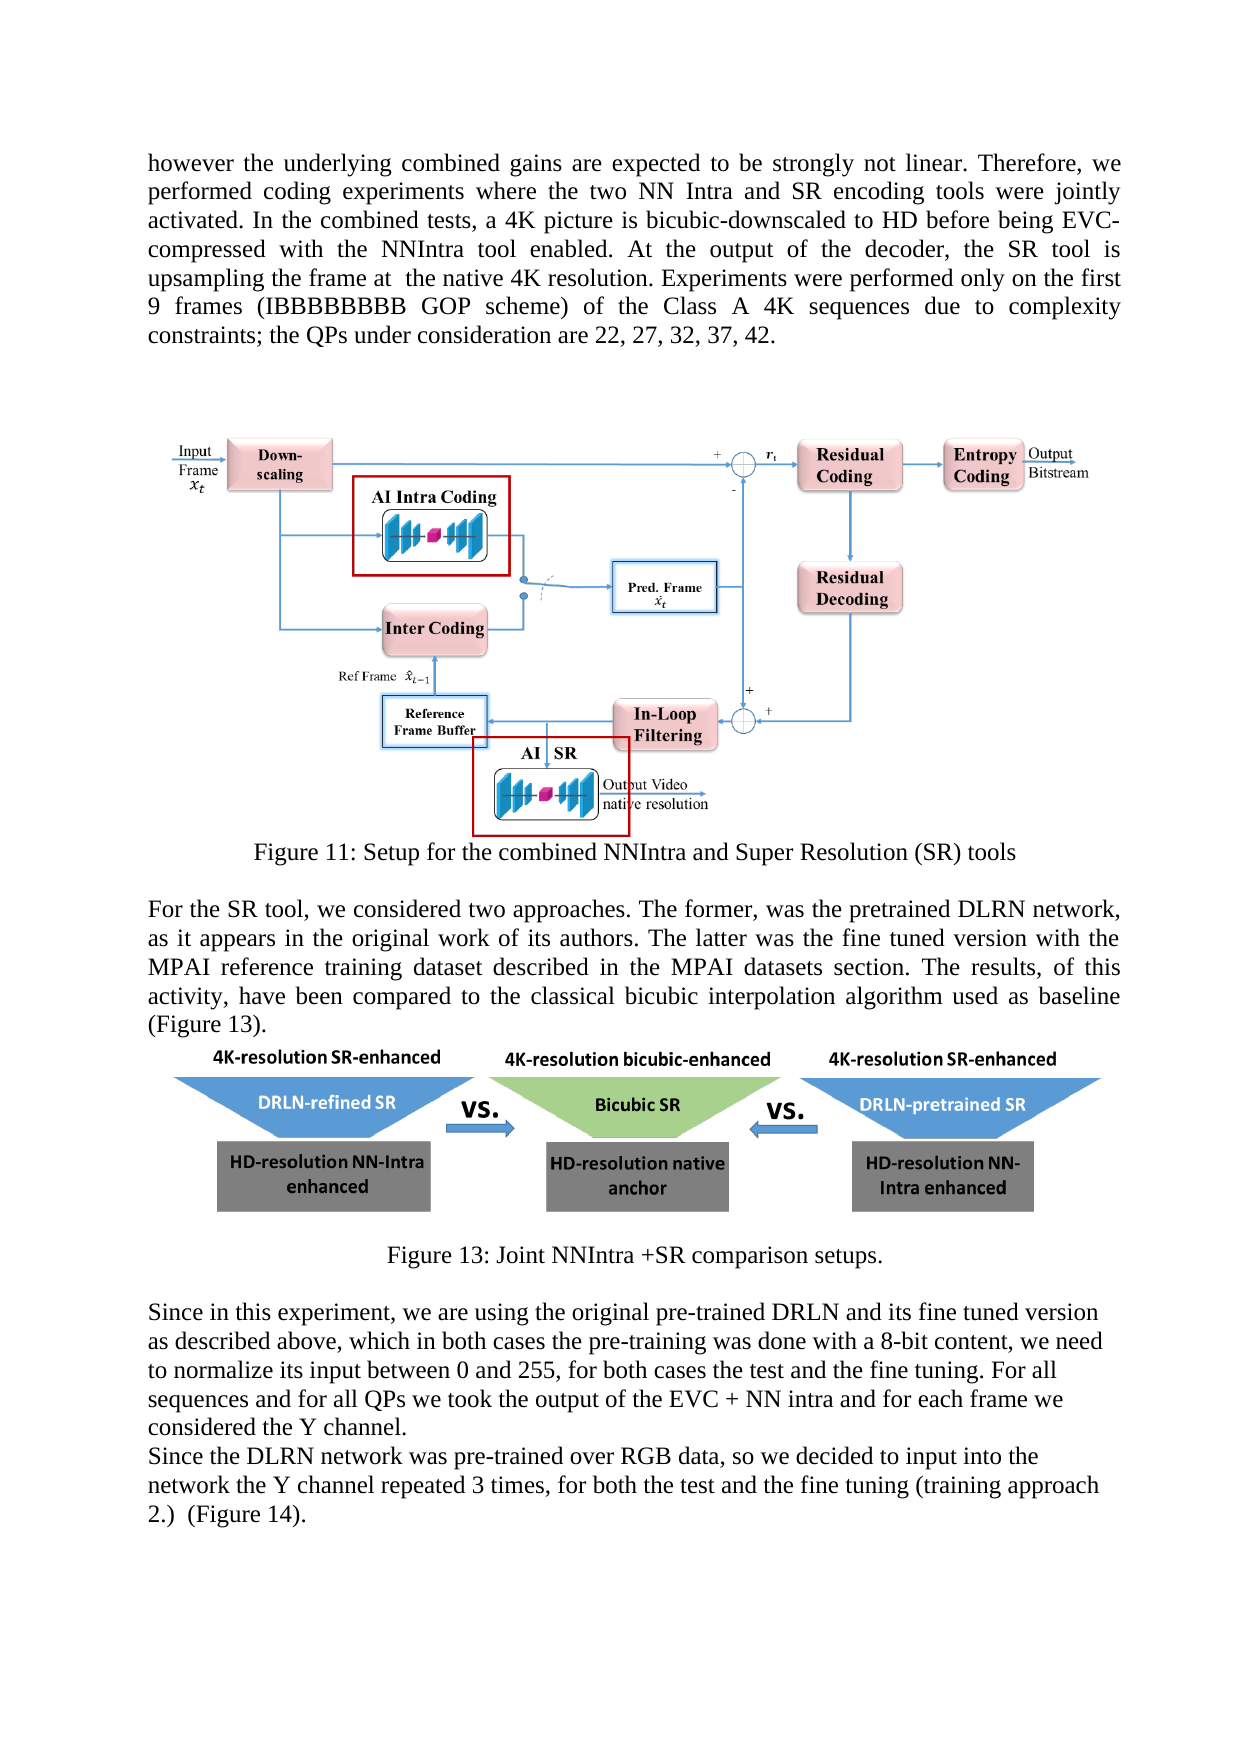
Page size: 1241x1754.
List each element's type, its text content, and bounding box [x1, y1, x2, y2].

text Since in this experiment, we are using the original pre-trained DRLN and its fine tuned version as described above, which in both cases the pre-training was done with a 8-bit content, we need to normalize its input between 0 and 255, for both cases the test and the fine tuning. For all sequences and for all QPs we took the output of the EVC + NN intra and for each frame we considered the Y channel. [148, 1297, 1122, 1441]
picture [147, 1038, 1123, 1212]
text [148, 148, 1122, 349]
text Figure 13: Joint NNIntra +SR comparison setups. [148, 1240, 1122, 1269]
text Figure 11: Setup for the combined NNIntra and Super Resolution (SR) tools [148, 837, 1122, 866]
text Since the DLRN network was pre-trained over RGB data, so we decided to input into the network the Y channel repeated 3 times, for both the test and the fine tuning (training approach 2.) (Figure 14). [148, 1441, 1122, 1527]
text For the SR tool, we considered two approaches. The former, was the pretrained DLRN network, as it appears in the original work of its authors. The latter was the fine tuned version with the MPAI reference training dataset described in the MPAI datasets section. The results, of this activity, have been compared to the classical bicubic interpolation algorithm used as baseline (Figure 13). [148, 894, 1122, 1038]
picture [163, 435, 1107, 837]
